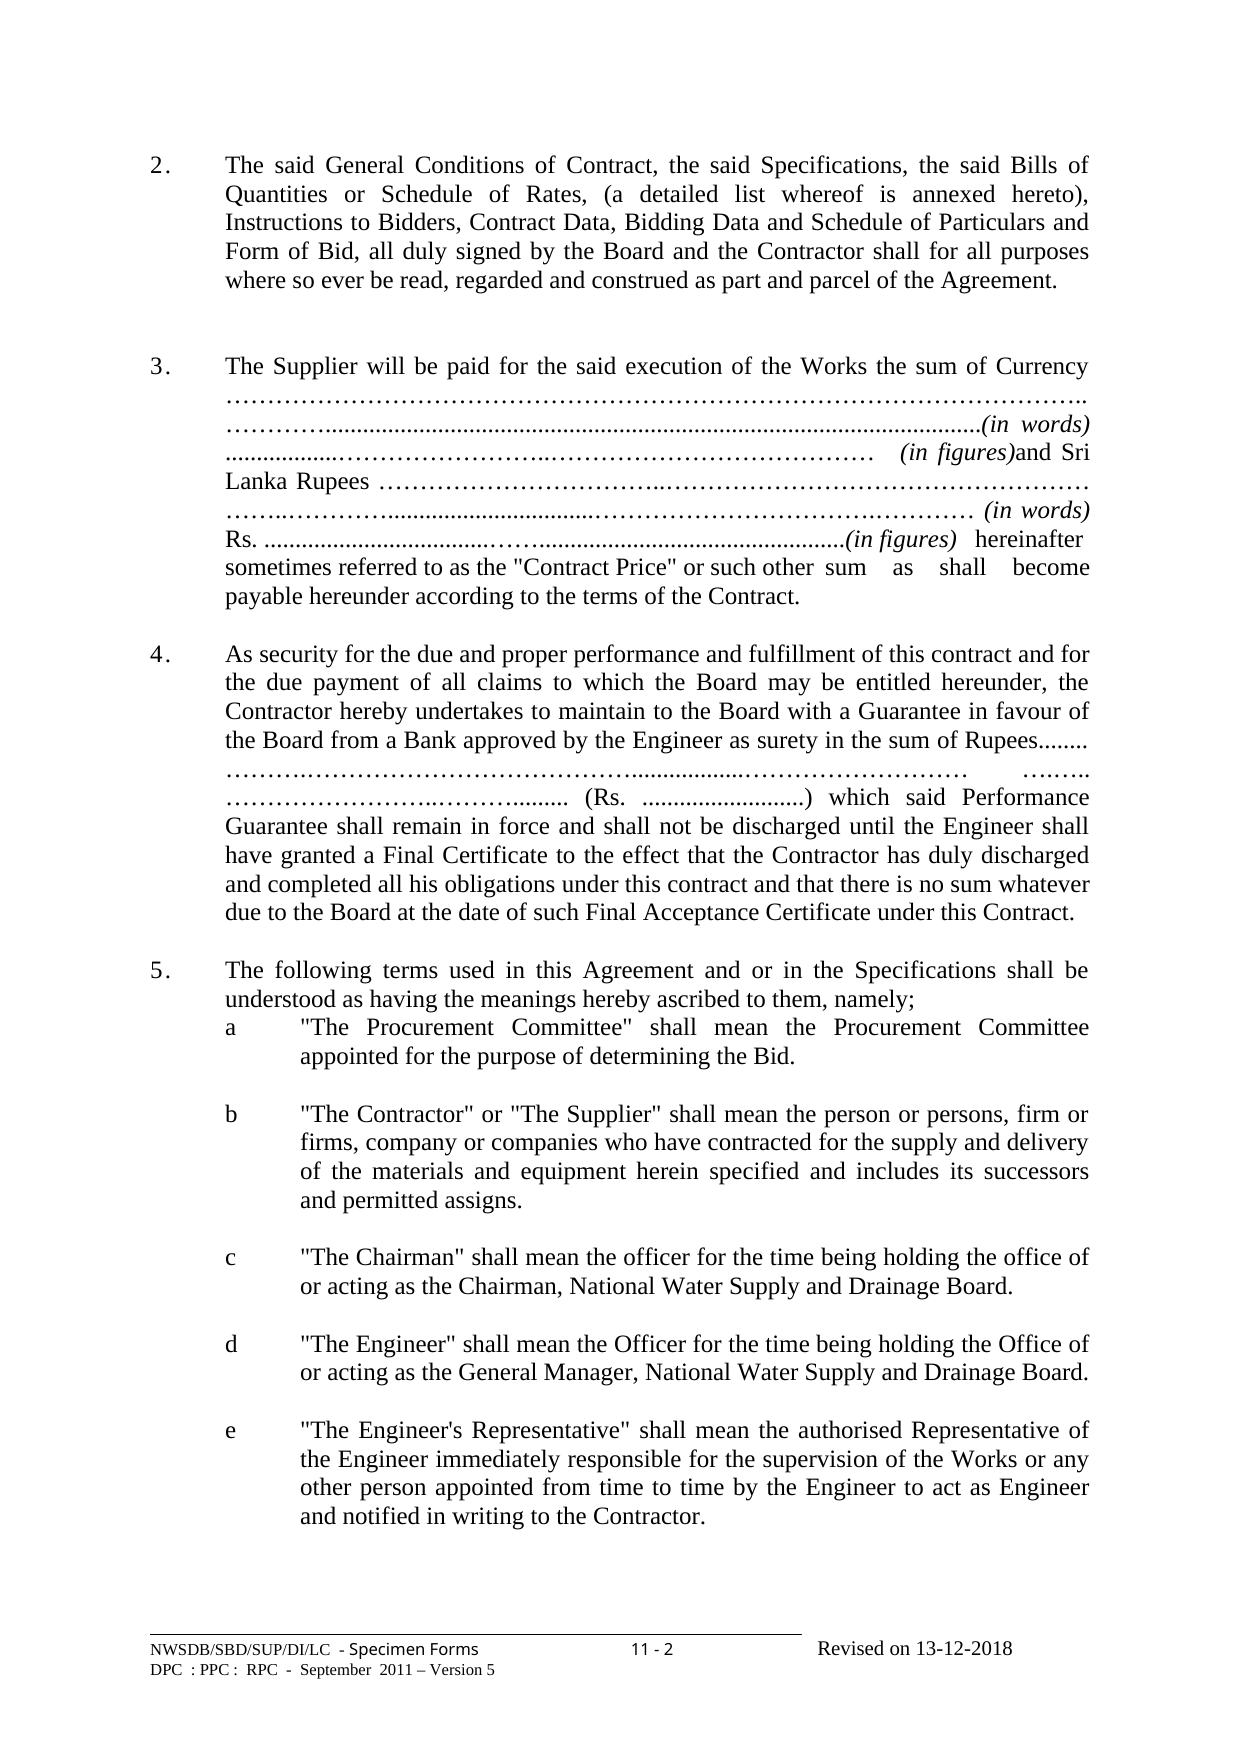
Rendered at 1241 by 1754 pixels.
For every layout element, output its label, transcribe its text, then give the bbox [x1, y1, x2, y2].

list "The Procurement Committee" shall mean the Procurement Committee appointed for the purpose of determining the Bid. [225, 1012, 1090, 1070]
list "The Contractor" or "The Supplier" shall mean the person or persons, firm or firms, company or companies who have contracted for the supply and delivery of the materials and equipment herein specified and includes its successors and permitted assigns. [225, 1099, 1090, 1214]
list "The Engineer's Representative" shall mean the authorised Representative of the Engineer immediately responsible for the supervision of the Works or any other person appointed from time to time by the Engineer to act as Engineer and notified in writing to the Contractor. [225, 1415, 1090, 1530]
text 5. The following terms used in this Agreement and or in the Specifications shall be understood as having the meanings hereby ascribed to them, namely; [150, 955, 1090, 1012]
list "The Engineer" shall mean the Officer for the time being holding the Office of or acting as the General Manager, National Water Supply and Drainage Board. [225, 1329, 1090, 1386]
text 3. The Supplier will be paid for the said execution of the Works the sum of Currency ………………………………………………………………………………………….. [150, 351, 1090, 409]
text ………….........................................................................................................(in words) ..................……………………..………………………………… (in figures)and Sri Lanka Rupees ……………………………..…………………………………………… ……..………….................................…………………………….………… (in words) Rs. ....................................…….................................................(in figures) hereinafter sometimes referred to as the "Contract Price" or such other sum as shall become payable hereunder according to the terms of the Contract. [225, 409, 1090, 610]
text 4. As security for the due and proper performance and fulfillment of this contract and for the due payment of all claims to which the Board may be entitled hereunder, the Contractor hereby undertakes to maintain to the Board with a Guarantee in favour of the Board from a Bank approved by the Engineer as surety in the sum of Rupees........……….…………………………………..................……………………… ….…..……………………..………......... (Rs. ..........................) which said Performance Guarantee shall remain in force and shall not be discharged until the Engineer shall have granted a Final Certificate to the effect that the Contractor has duly discharged and completed all his obligations under this contract and that there is no sum whatever due to the Board at the date of such Final Acceptance Certificate under this Contract. [150, 639, 1090, 926]
list "The Chairman" shall mean the officer for the time being holding the office of or acting as the Chairman, National Water Supply and Drainage Board. [225, 1242, 1090, 1300]
text 2. The said General Conditions of Contract, the said Specifications, the said Bills of Quantities or Schedule of Rates, (a detailed list whereof is annexed hereto), Instructions to Bidders, Contract Data, Bidding Data and Schedule of Particulars and Form of Bid, all duly signed by the Board and the Contractor shall for all purposes where so ever be read, regarded and construed as part and parcel of the Agreement. [150, 150, 1090, 294]
